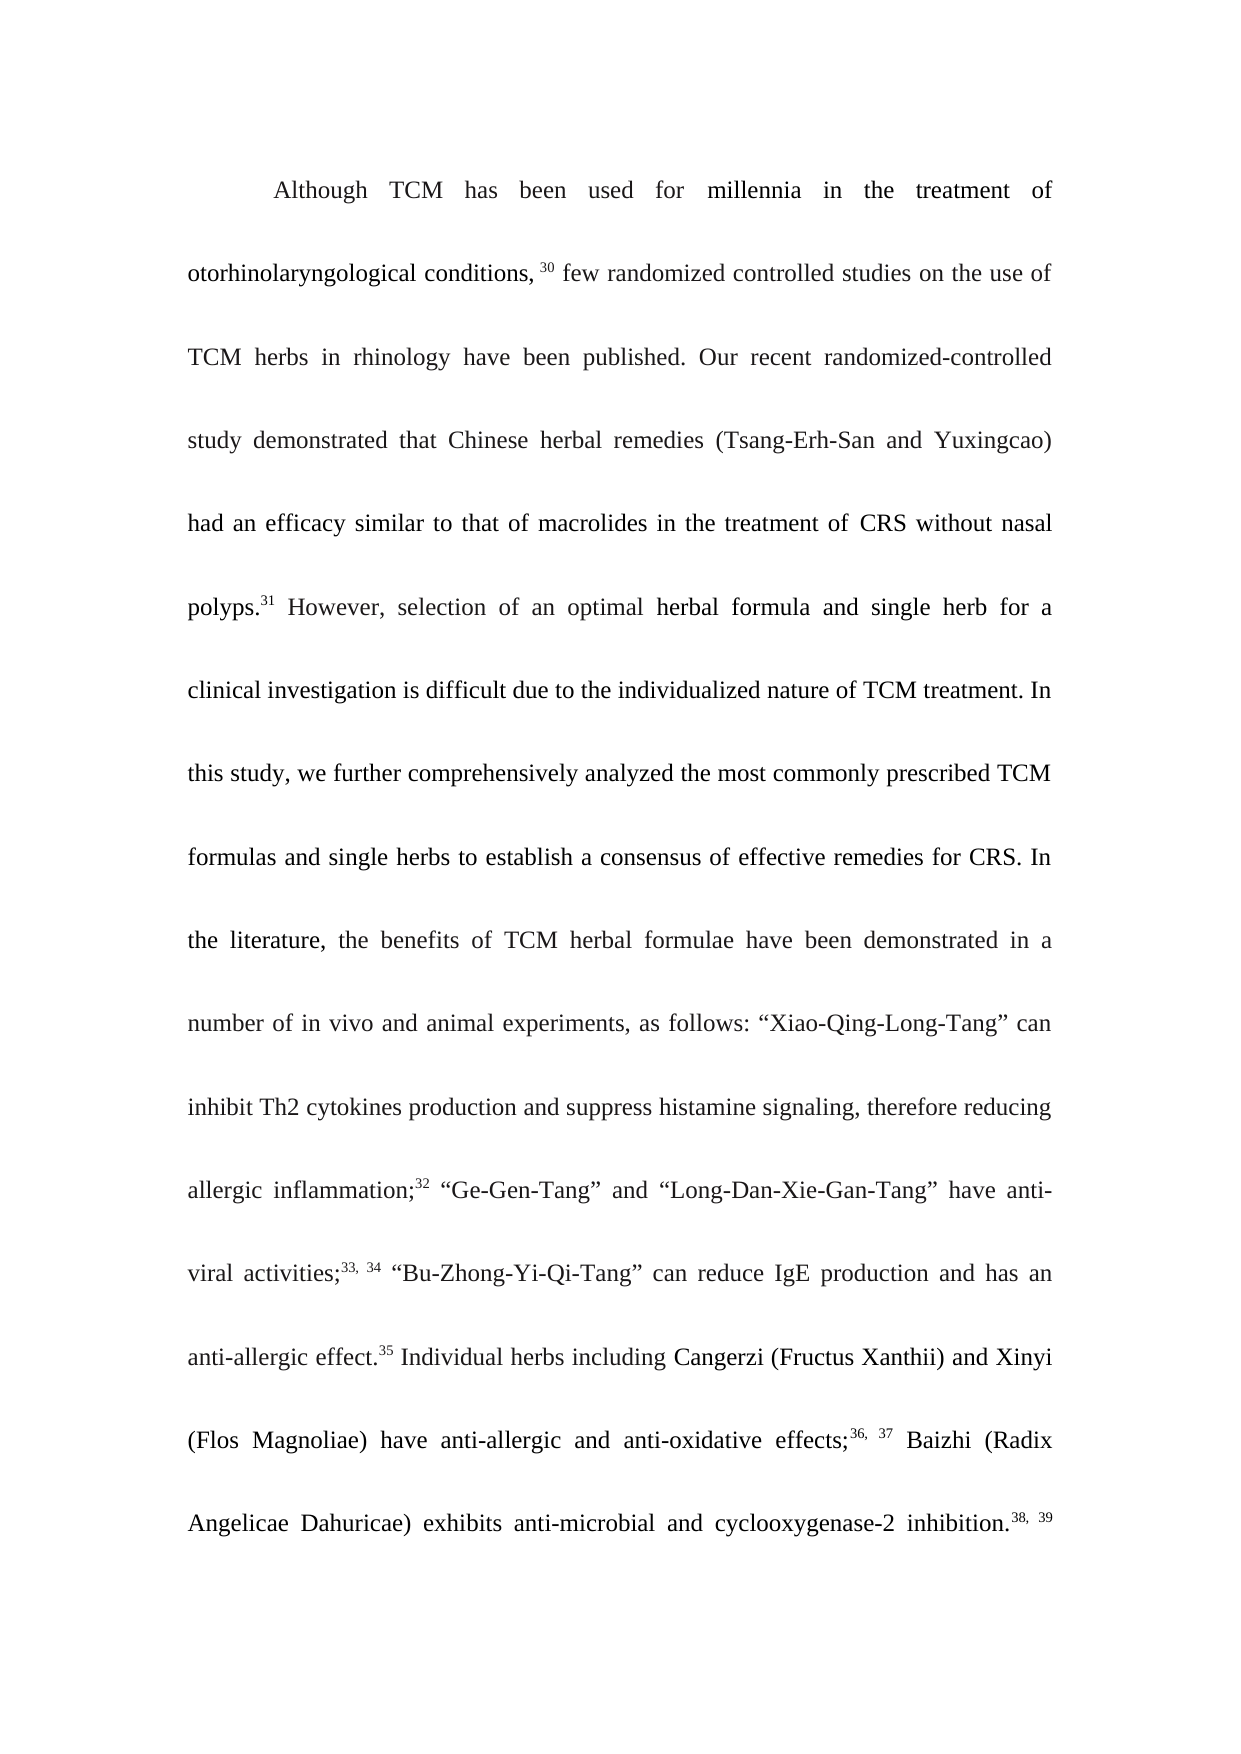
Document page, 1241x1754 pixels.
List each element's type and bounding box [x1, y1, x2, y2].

text [187, 169, 1053, 1544]
